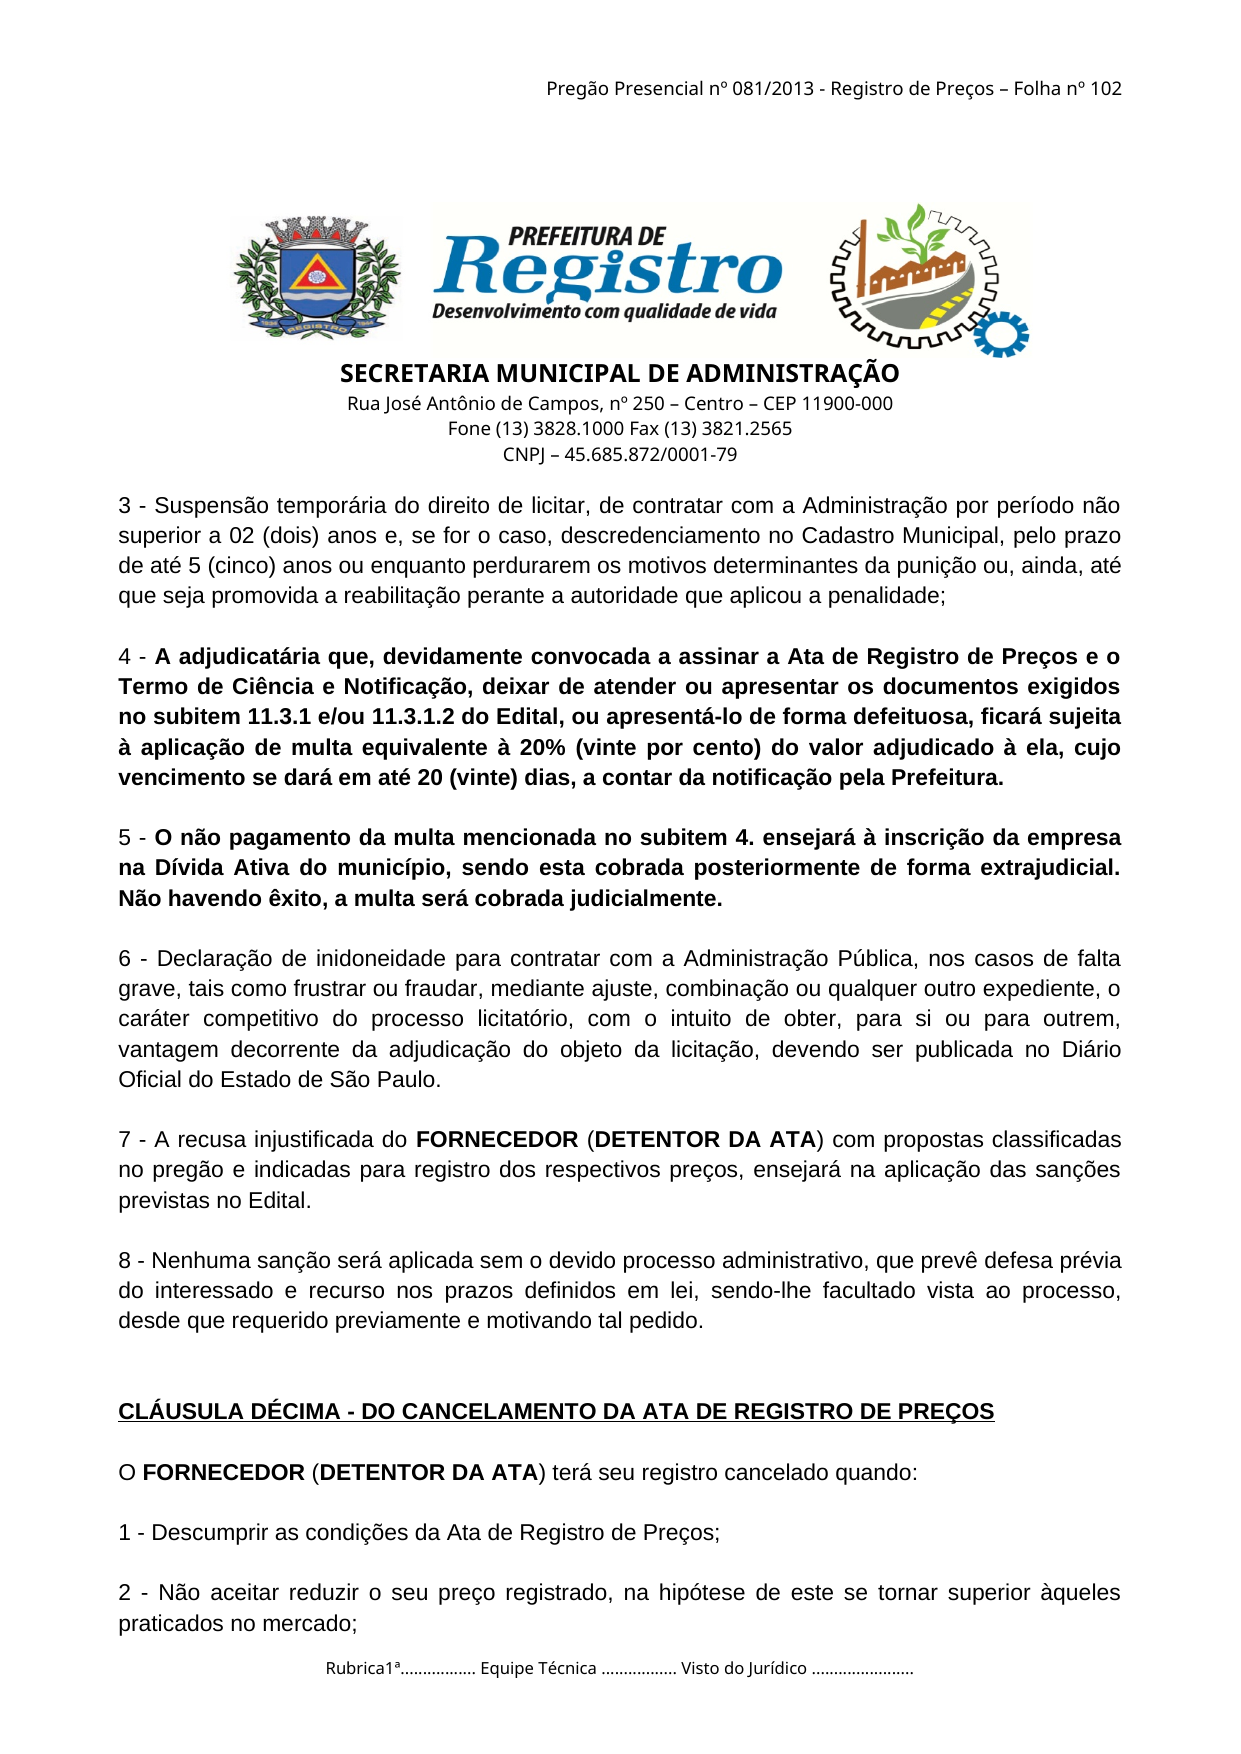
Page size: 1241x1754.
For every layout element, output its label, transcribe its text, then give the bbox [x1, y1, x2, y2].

text 7 - A recusa injustificada do FORNECEDOR (DETENTOR DA ATA) com propostas classificadas no pregão e indicadas para registro dos respectivos preços, ensejará na aplicação das sanções previstas no Edital. [118, 1126, 1122, 1213]
text 8 - Nenhuma sanção será aplicada sem o devido processo administrativo, que prevê defesa prévia do interessado e recurso nos prazos definidos em lei, sendo-lhe facultado vista ao processo, desde que requerido previamente e motivando tal pedido. [118, 1247, 1122, 1334]
text O FORNECEDOR (DETENTOR DA ATA) terá seu registro cancelado quando: [118, 1458, 1122, 1485]
text CLÁUSULA DÉCIMA - DO CANCELAMENTO DA ATA DE REGISTRO DE PREÇOS [118, 1398, 1122, 1424]
text 6 - Declaração de inidoneidade para contratar com a Administração Pública, nos casos de falta grave, tais como frustrar ou fraudar, mediante ajuste, combinação ou qualquer outro expediente, o caráter competitivo do processo licitatório, com o intuito de obter, para si ou para outrem, vantagem decorrente da adjudicação do objeto da licitação, devendo ser publicada no Diário Oficial do Estado de São Paulo. [118, 945, 1122, 1092]
picture [193, 202, 1047, 358]
text 3 - Suspensão temporária do direito de licitar, de contratar com a Administração por período não superior a 02 (dois) anos e, se for o caso, descredenciamento no Cadastro Municipal, pelo prazo de até 5 (cinco) anos ou enquanto perdurarem os motivos determinantes da punição ou, ainda, até que seja promovida a reabilitação perante a autoridade que aplicou a penalidade; [118, 492, 1122, 609]
text 5 - O não pagamento da multa mencionada no subitem 4. ensejará à inscrição da empresa na Dívida Ativa do município, sendo esta cobrada posteriormente de forma extrajudicial. Não havendo êxito, a multa será cobrada judicialmente. [118, 824, 1122, 911]
text 1 - Descumprir as condições da Ata de Registro de Preços; [118, 1519, 1122, 1545]
text 2 - Não aceitar reduzir o seu preço registrado, na hipótese de este se tornar superior àqueles praticados no mercado; [118, 1579, 1122, 1636]
text 4 - A adjudicatária que, devidamente convocada a assinar a Ata de Registro de Preços e o Termo de Ciência e Notificação, deixar de atender ou apresentar os documentos exigidos no subitem 11.3.1 e/ou 11.3.1.2 do Edital, ou apresentá-lo de forma defeituosa, ficará sujeita à aplicação de multa equivalente à 20% (vinte por cento) do valor adjudicado à ela, cujo vencimento se dará em até 20 (vinte) dias, a contar da notificação pela Prefeitura. [118, 643, 1122, 790]
